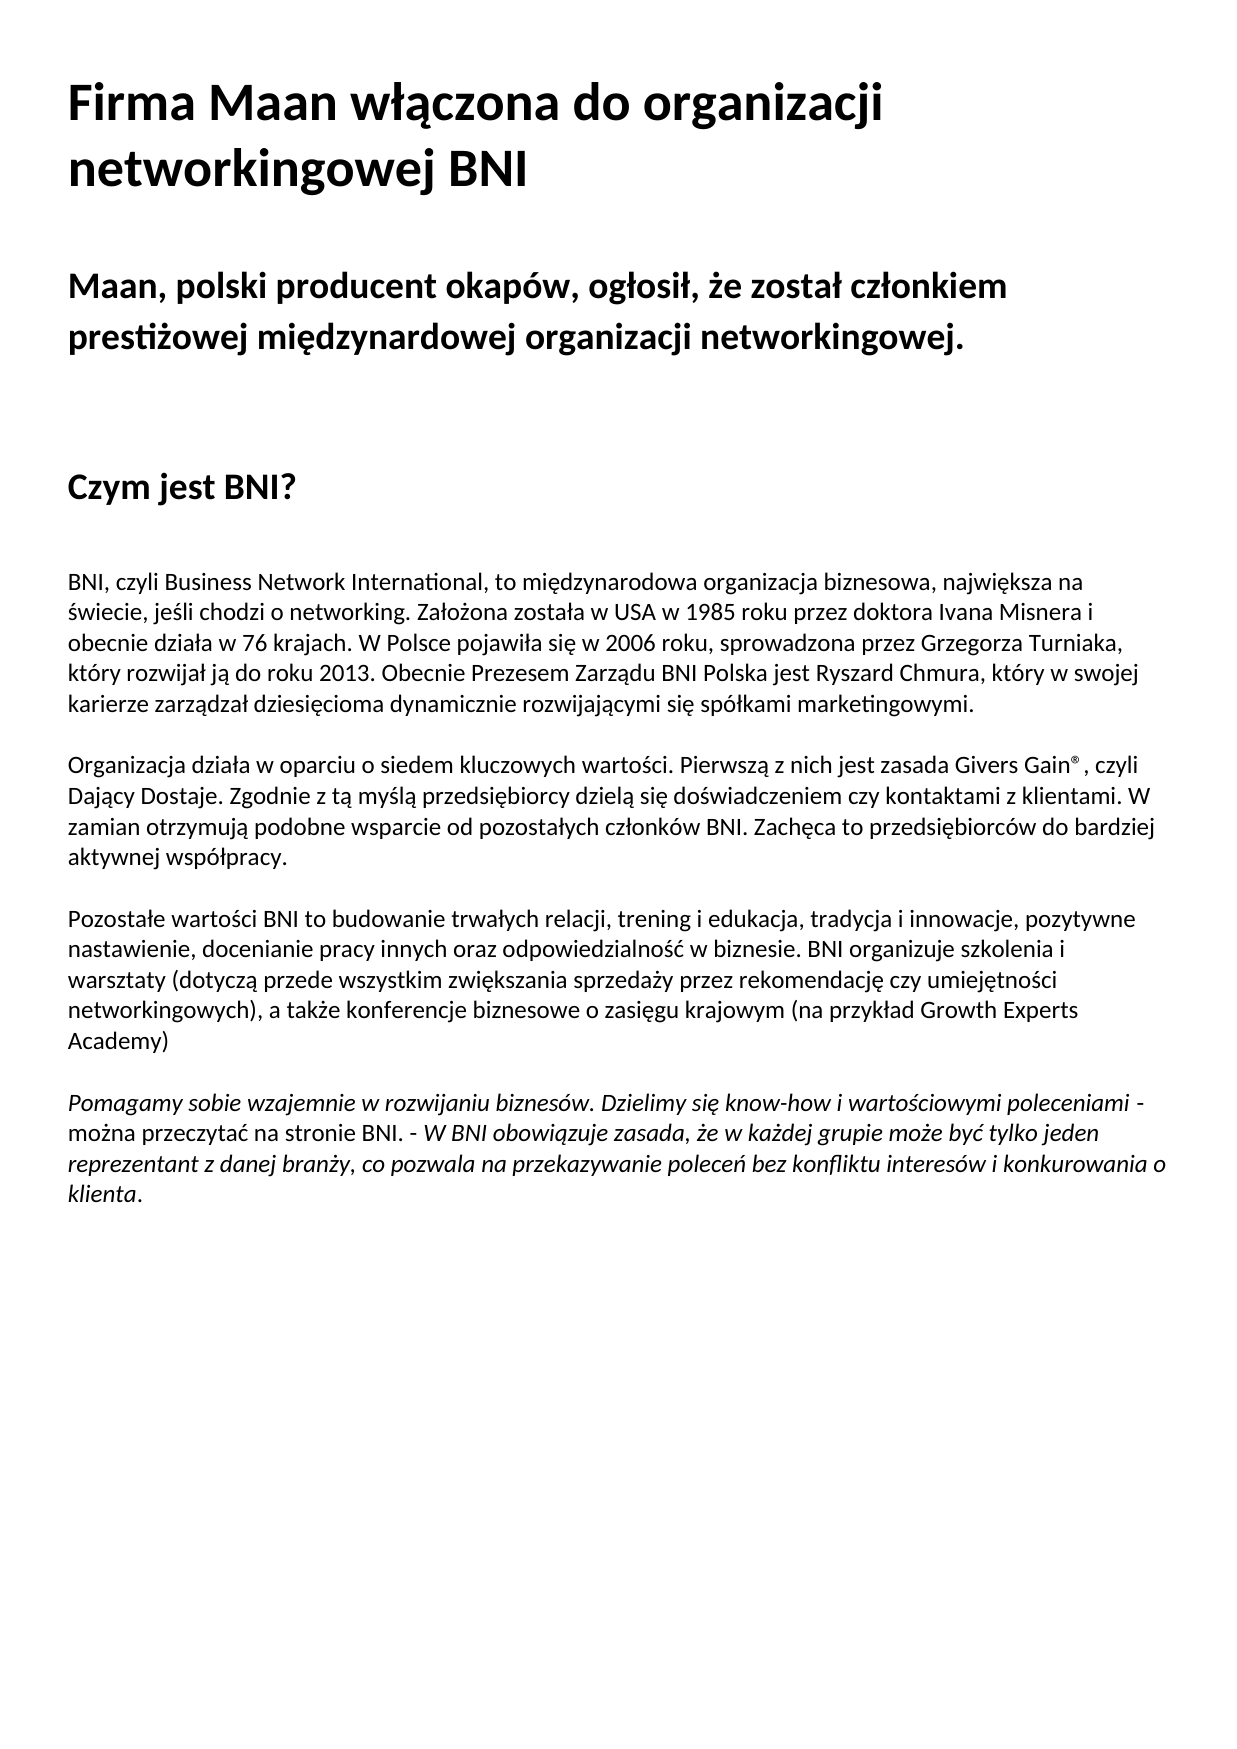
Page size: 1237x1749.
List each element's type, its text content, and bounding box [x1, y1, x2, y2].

text Maan, polski producent okapów, ogłosił, że został członkiem prestiżowej międzynardowej organizacji networkingowej. [68, 262, 1169, 359]
text BNI, czyli Business Network International, to międzynarodowa organizacja biznesowa, największa na świecie, jeśli chodzi o networking. Założona została w USA w 1985 roku przez doktora Ivana Misnera i obecnie działa w 76 krajach. W Polsce pojawiła się w 2006 roku, sprowadzona przez Grzegorza Turniaka, który rozwijał ją do roku 2013. Obecnie Prezesem Zarządu BNI Polska jest Ryszard Chmura, który w swojej karierze zarządzał dziesięcioma dynamicznie rozwijającymi się spółkami marketingowymi. [68, 566, 1169, 718]
text Pozostałe wartości BNI to budowanie trwałych relacji, trening i edukacja, tradycja i innowacje, pozytywne nastawienie, docenianie pracy innych oraz odpowiedzialność w biznesie. BNI organizuje szkolenia i warsztaty (dotyczą przede wszystkim zwiększania sprzedaży przez rekomendację czy umiejętności networkingowych), a także konferencje biznesowe o zasięgu krajowym (na przykład Growth Experts Academy) [68, 903, 1169, 1056]
text Firma Maan włączona do organizacji networkingowej BNI [68, 68, 1169, 200]
text Czym jest BNI? [68, 463, 1169, 509]
text Pomagamy sobie wzajemnie w rozwijaniu biznesów. Dzielimy się know-how i wartościowymi poleceniami - można przeczytać na stronie BNI. - W BNI obowiązuje zasada, że w każdej grupie może być tylko jeden reprezentant z danej branży, co pozwala na przekazywanie poleceń bez konfliktu interesów i konkurowania o klienta. [68, 1087, 1169, 1209]
text Organizacja działa w oparciu o siedem kluczowych wartości. Pierwszą z nich jest zasada Givers Gain®, czyli Dający Dostaje. Zgodnie z tą myślą przedsiębiorcy dzielą się doświadczeniem czy kontaktami z klientami. W zamian otrzymują podobne wsparcie od pozostałych członków BNI. Zachęca to przedsiębiorców do bardziej aktywnej współpracy. [68, 750, 1169, 872]
